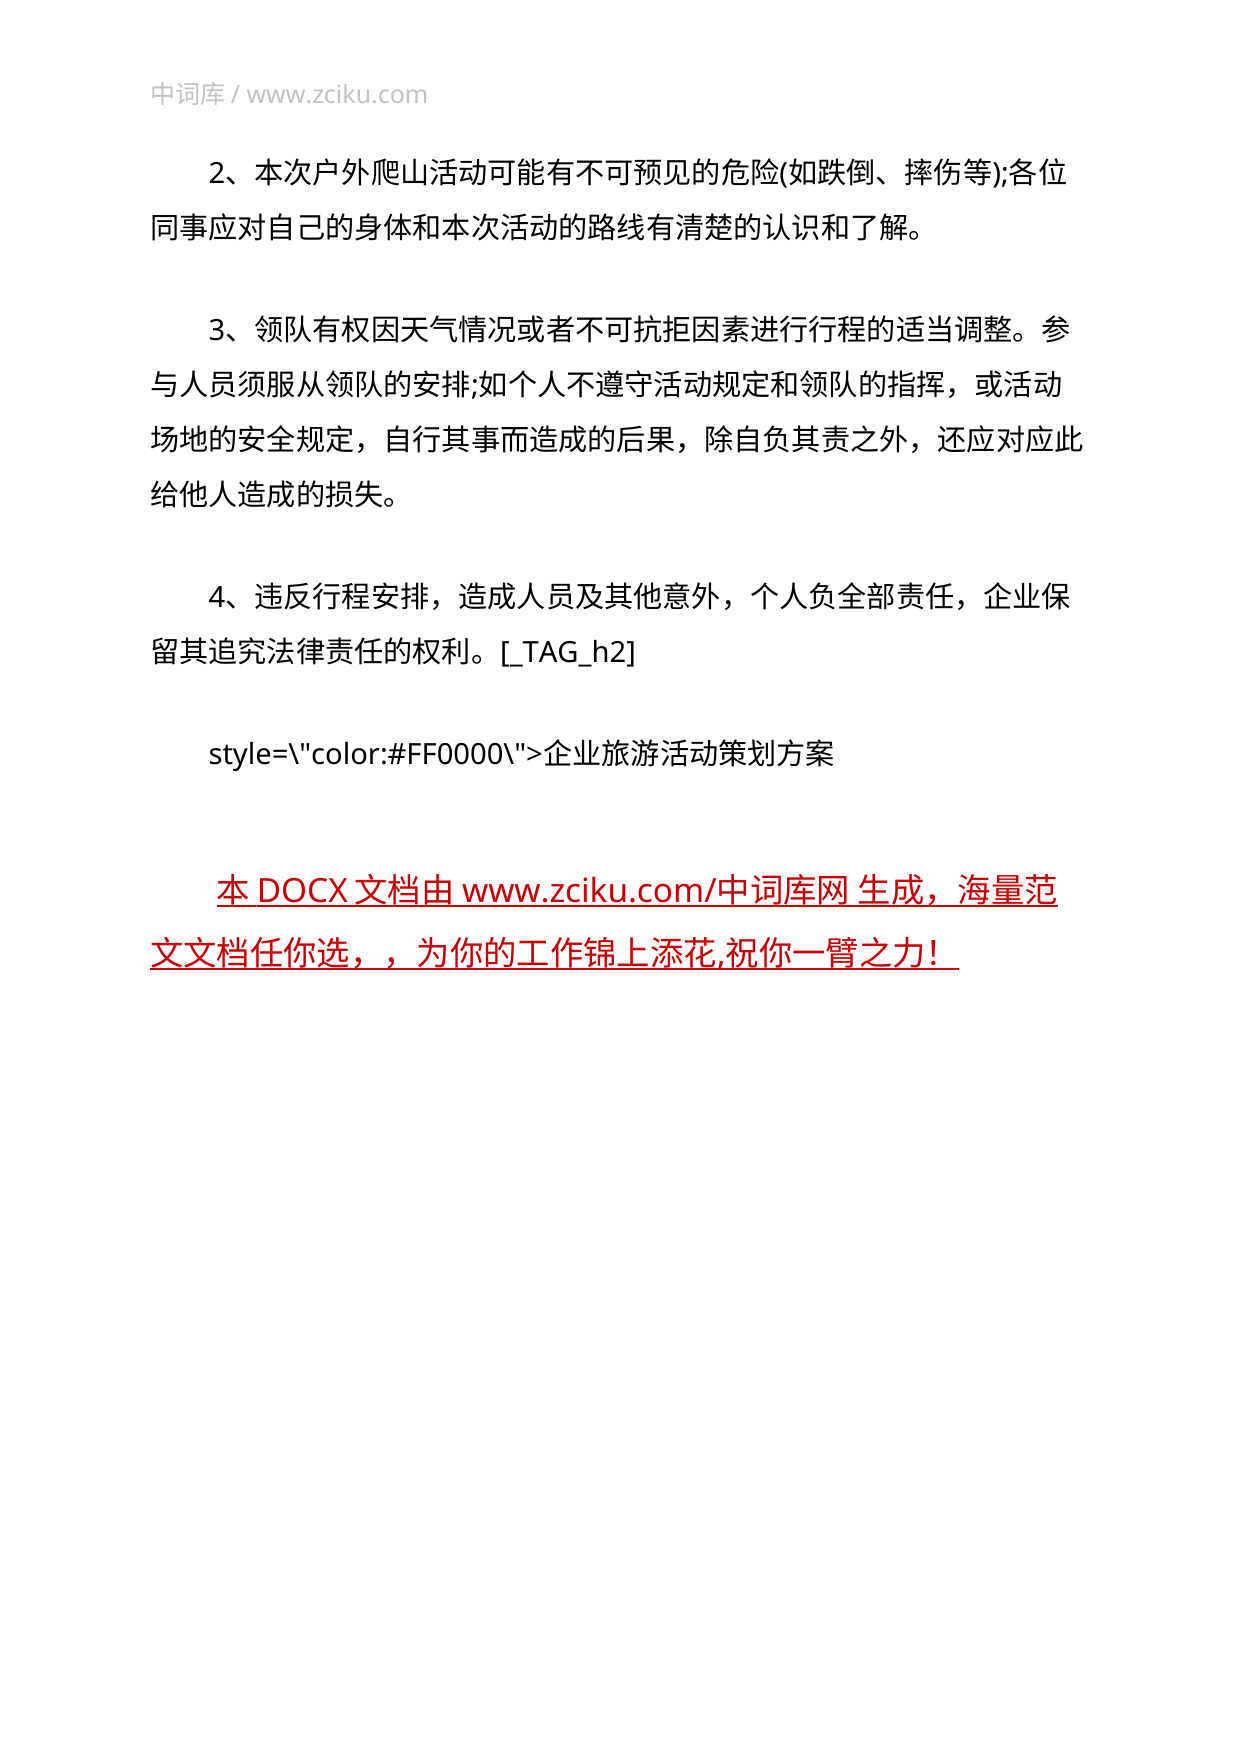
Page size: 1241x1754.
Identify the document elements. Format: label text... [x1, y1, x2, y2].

text 本DOCX文档由 www.zciku.com/中词库网 生成，海量范文文档任你选，，为你的工作锦上添花,祝你一臂之力！ [150, 864, 1090, 975]
text 2、本次户外爬山活动可能有不可预见的危险(如跌倒、摔伤等);各位同事应对自己的身体和本次活动的路线有清楚的认识和了解。 [150, 150, 1090, 247]
text 3、领队有权因天气情况或者不可抗拒因素进行行程的适当调整。参与人员须服从领队的安排;如个人不遵守活动规定和领队的指挥，或活动场地的安全规定，自行其事而造成的后果，除自负其责之外，还应对应此给他人造成的损失。 [150, 307, 1090, 514]
text style=\"color:#FF0000\">企业旅游活动策划方案 [150, 730, 1090, 773]
text 4、违反行程安排，造成人员及其他意外，个人负全部责任，企业保留其追究法律责任的权利。[_TAG_h2] [150, 573, 1090, 671]
